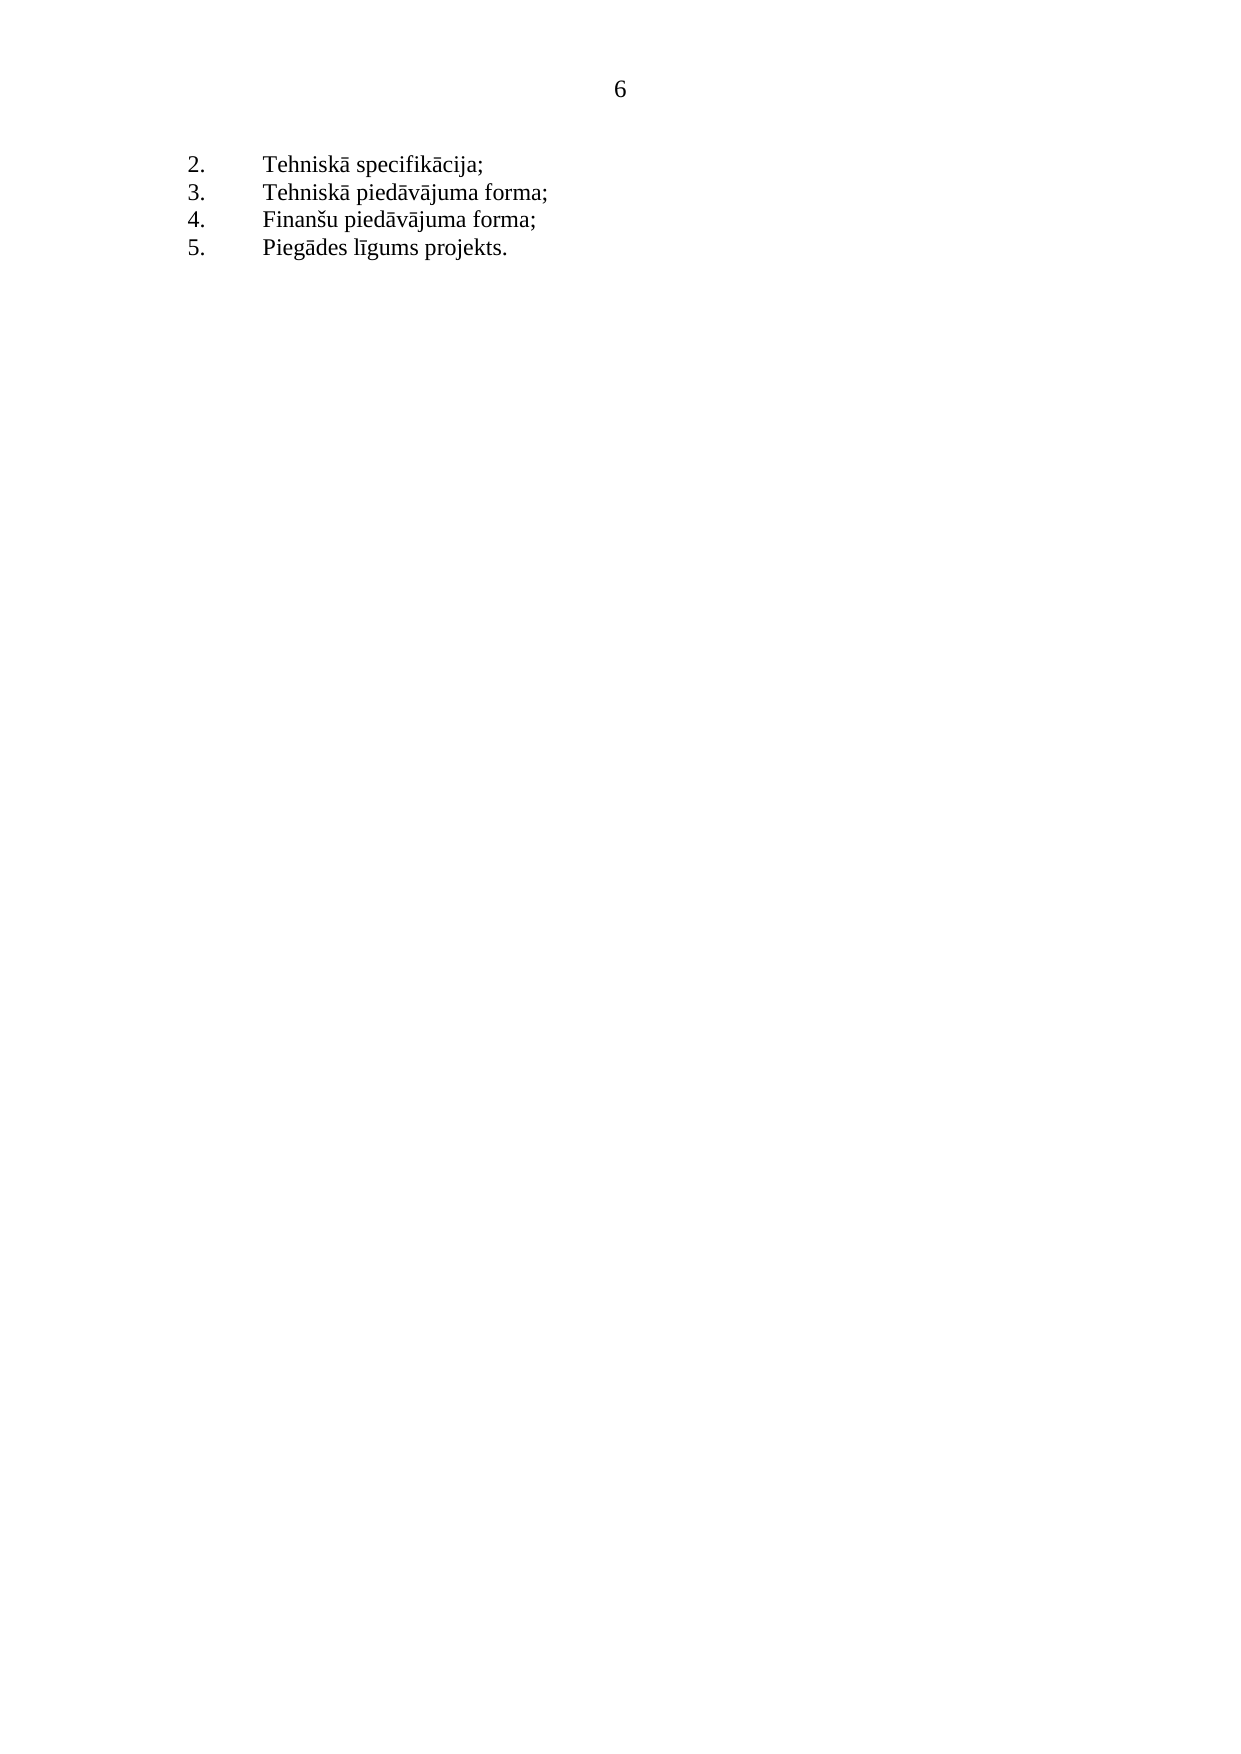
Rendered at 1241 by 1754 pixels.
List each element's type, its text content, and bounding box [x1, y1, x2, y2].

text 3. Tehniskā piedāvājuma forma; [187, 178, 1053, 205]
text 4. Finanšu piedāvājuma forma; [187, 205, 1053, 233]
text 2. Tehniskā specifikācija; [187, 150, 1053, 178]
text 5. Piegādes līgums projekts. [187, 233, 1053, 260]
